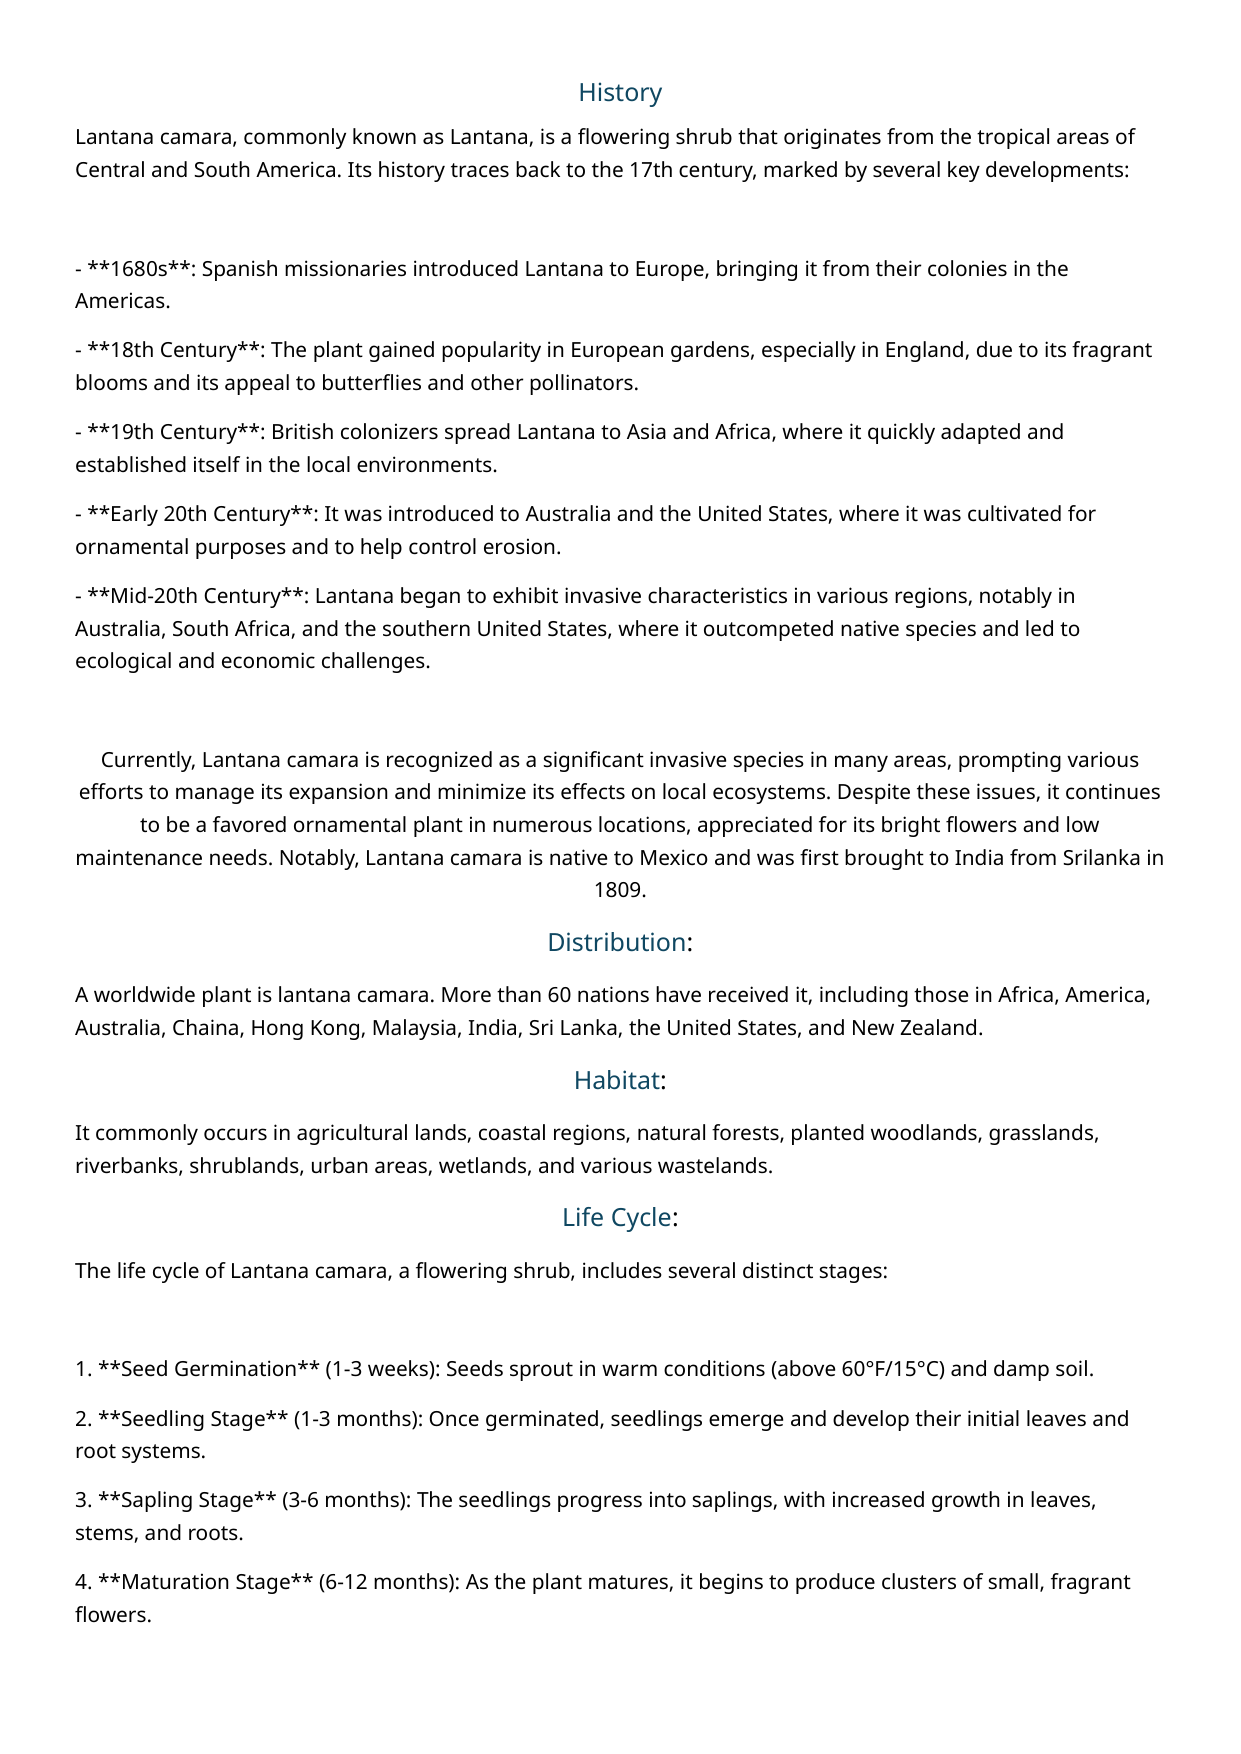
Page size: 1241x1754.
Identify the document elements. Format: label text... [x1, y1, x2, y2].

text Currently, Lantana camara is recognized as a significant invasive species in many areas, prompting various efforts to manage its expansion and minimize its effects on local ecosystems. Despite these issues, it continues to be a favored ornamental plant in numerous locations, appreciated for its bright flowers and low maintenance needs. Notably, Lantana camara is native to Mexico and was first brought to India from Srilanka in 1809. [75, 745, 1165, 904]
text Lantana camara, commonly known as Lantana, is a flowering shrub that originates from the tropical areas of Central and South America. Its history traces back to the 17th century, marked by several key developments: [75, 122, 1165, 183]
text - **1680s**: Spanish missionaries introduced Lantana to Europe, bringing it from their colonies in the Americas. [75, 254, 1165, 315]
text - **18th Century**: The plant gained popularity in European gardens, especially in England, due to its fragrant blooms and its appeal to butterflies and other pollinators. [75, 336, 1165, 397]
text Habitat: [75, 1062, 1165, 1096]
text - **Mid-20th Century**: Lantana began to exhibit invasive characteristics in various regions, notably in Australia, South Africa, and the southern United States, where it outcompeted native species and led to ecological and economic challenges. [75, 581, 1165, 675]
text The life cycle of Lantana camara, a flowering shrub, includes several distinct stages: [75, 1256, 1165, 1284]
text Life Cycle: [75, 1200, 1165, 1234]
text It commonly occurs in agricultural lands, coastal regions, natural forests, planted woodlands, grasslands, riverbanks, shrublands, urban areas, wetlands, and various wastelands. [75, 1118, 1165, 1179]
text 2. **Seedling Stage** (1-3 months): Once germinated, seedlings emerge and develop their initial leaves and root systems. [75, 1404, 1165, 1465]
subtitle History [75, 75, 1165, 109]
text 4. **Maturation Stage** (6-12 months): As the plant matures, it begins to produce clusters of small, fragrant flowers. [75, 1567, 1165, 1628]
text A worldwide plant is lantana camara. More than 60 nations have received it, including those in Africa, America, Australia, Chaina, Hong Kong, Malaysia, India, Sri Lanka, the United States, and New Zealand. [75, 980, 1165, 1041]
text 3. **Sapling Stage** (3-6 months): The seedlings progress into saplings, with increased growth in leaves, stems, and roots. [75, 1486, 1165, 1547]
text - **Early 20th Century**: It was introduced to Australia and the United States, where it was cultivated for ornamental purposes and to help control erosion. [75, 499, 1165, 560]
text Distribution: [75, 924, 1165, 959]
text 1. **Seed Germination** (1-3 weeks): Seeds sprout in warm conditions (above 60°F/15°C) and damp soil. [75, 1354, 1165, 1383]
text - **19th Century**: British colonizers spread Lantana to Asia and Africa, where it quickly adapted and established itself in the local environments. [75, 417, 1165, 478]
